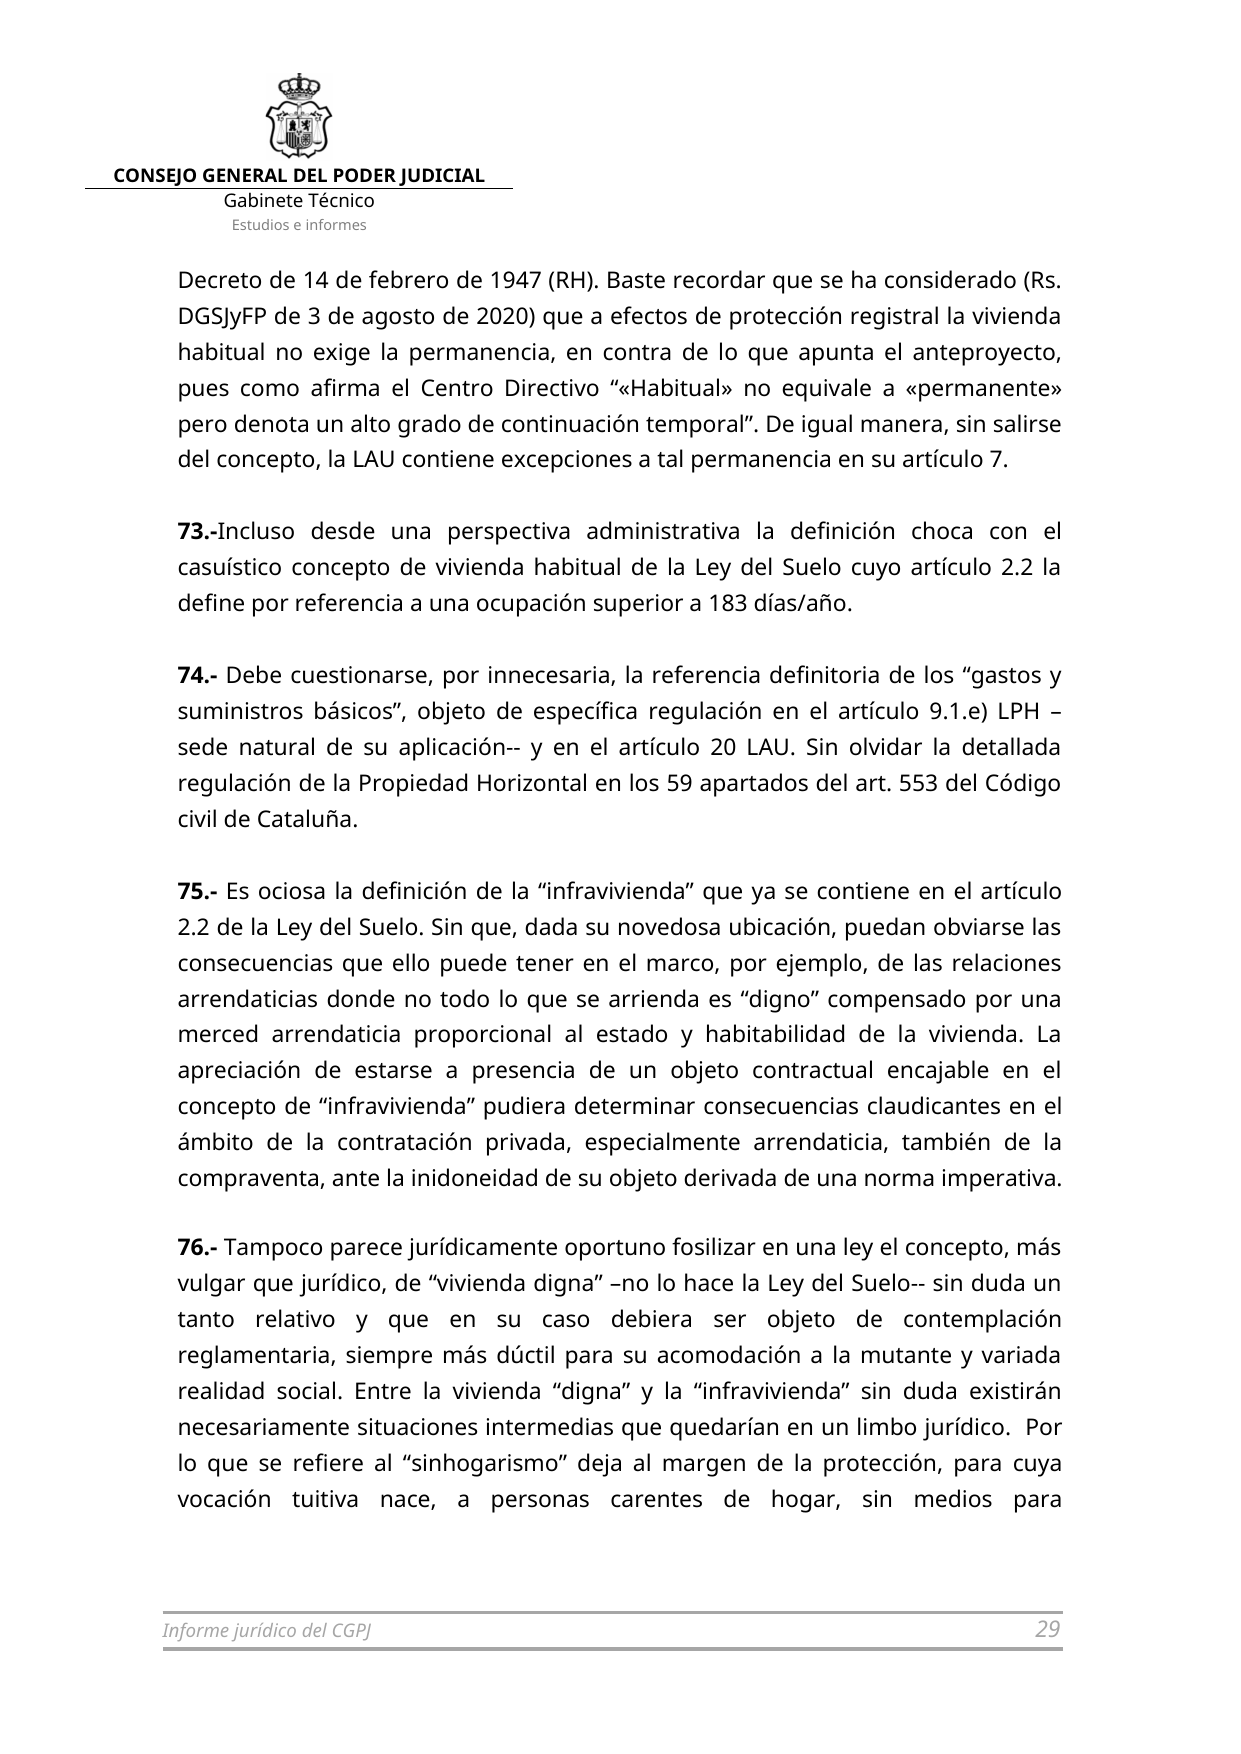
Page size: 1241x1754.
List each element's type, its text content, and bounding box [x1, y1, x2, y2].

text 74.- Debe cuestionarse, por innecesaria, la referencia definitoria de los “gastos y suministros básicos”, objeto de específica regulación en el artículo 9.1.e) LPH –sede natural de su aplicación-- y en el artículo 20 LAU. Sin olvidar la detallada regulación de la Propiedad Horizontal en los 59 apartados del art. 553 del Código civil de Cataluña. [177, 659, 1063, 834]
picture [265, 73, 333, 161]
text 75.- Es ociosa la definición de la “infravivienda” que ya se contiene en el artículo 2.2 de la Ley del Suelo. Sin que, dada su novedosa ubicación, puedan obviarse las consecuencias que ello puede tener en el marco, por ejemplo, de las relaciones arrendaticias donde no todo lo que se arrienda es “digno” compensado por una merced arrendaticia proporcional al estado y habitabilidad de la vivienda. La apreciación de estarse a presencia de un objeto contractual encajable en el concepto de “infravivienda” pudiera determinar consecuencias claudicantes en el ámbito de la contratación privada, especialmente arrendaticia, también de la compraventa, ante la inidoneidad de su objeto derivada de una norma imperativa. [177, 875, 1063, 1193]
text 73.-Incluso desde una perspectiva administrativa la definición choca con el casuístico concepto de vivienda habitual de la Ley del Suelo cuyo artículo 2.2 la define por referencia a una ocupación superior a 183 días/año. [177, 515, 1063, 618]
